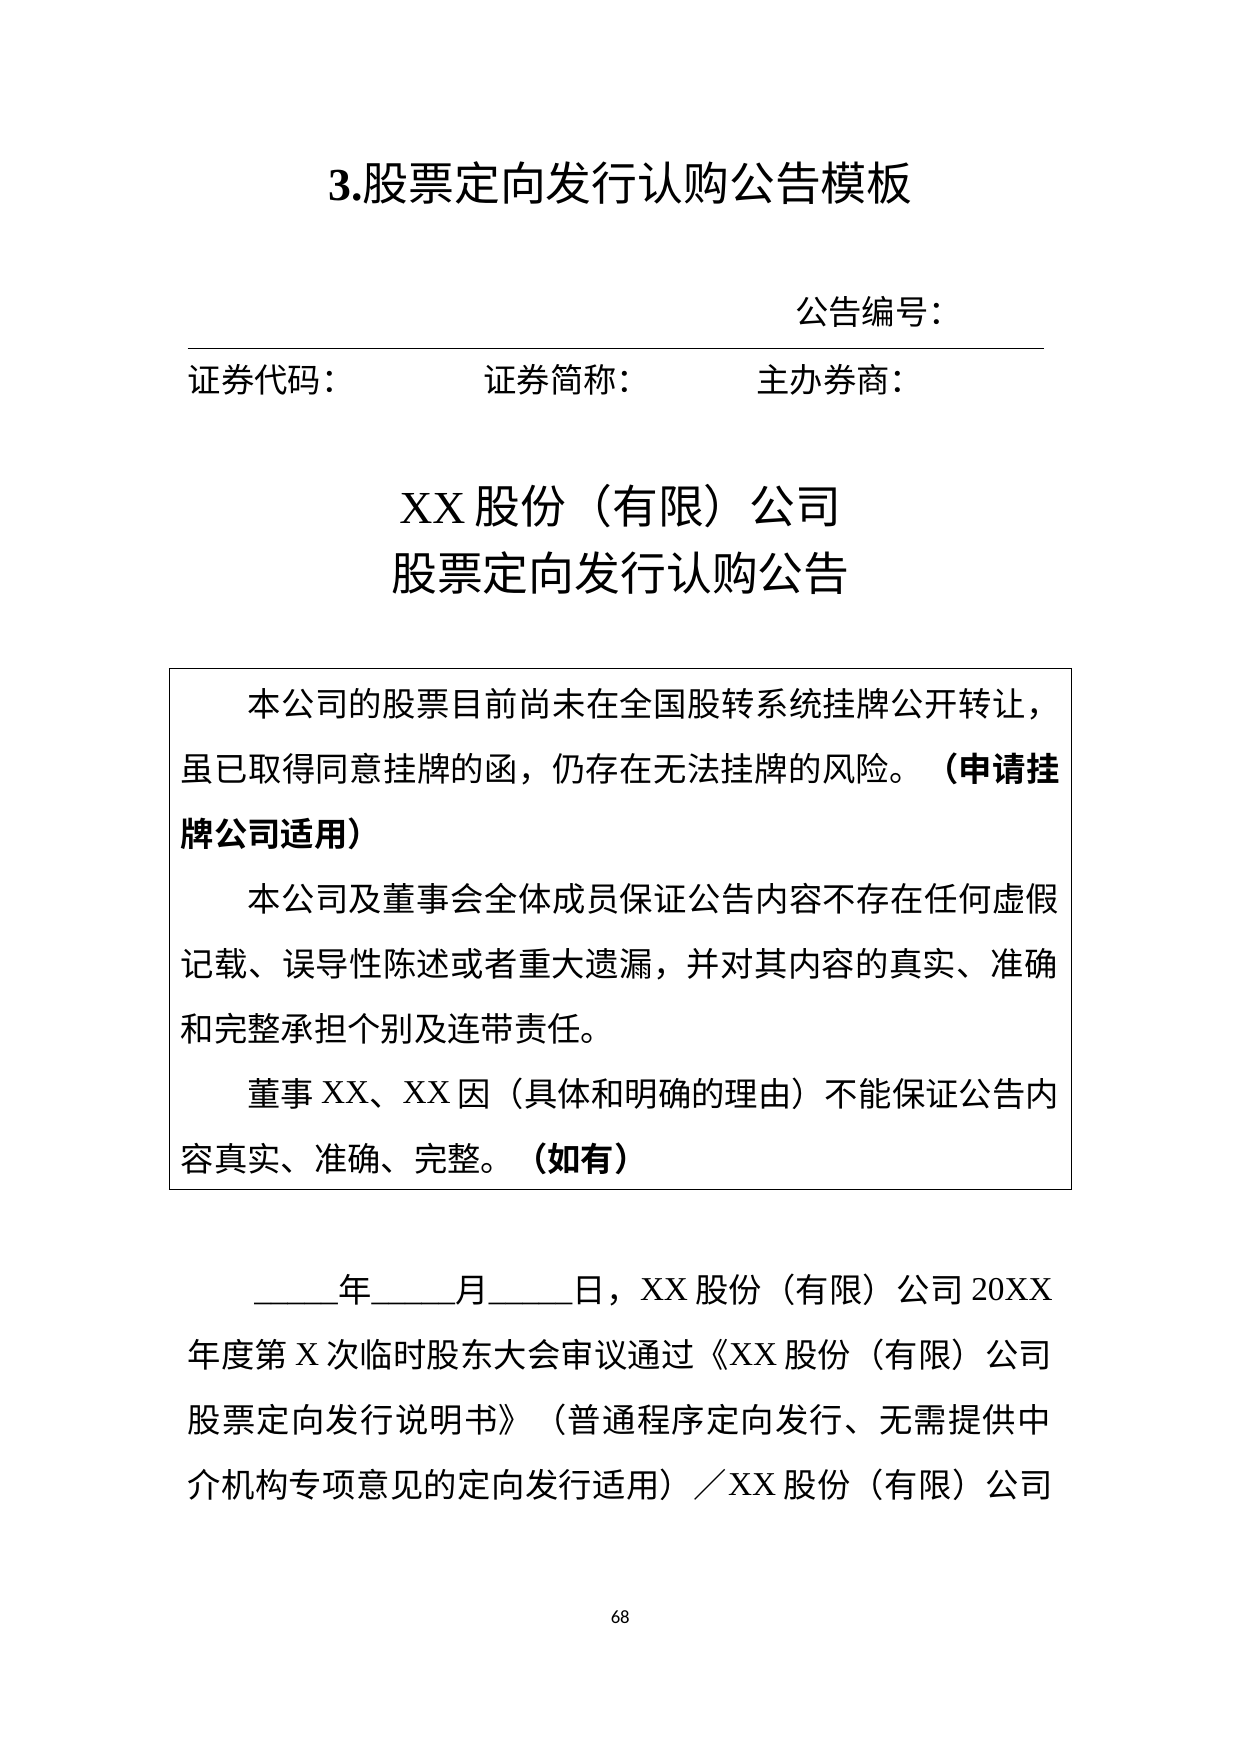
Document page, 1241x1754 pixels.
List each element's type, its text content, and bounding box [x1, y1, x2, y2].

text 股票定向发行认购公告 [187, 537, 1053, 603]
text 证券代码： 证券简称： 主办券商： [187, 342, 1053, 405]
text 公告编号： [187, 277, 1053, 342]
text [187, 1255, 1053, 1515]
subtitle 3.股票定向发行认购公告模板 [187, 150, 1053, 215]
text XX股份（有限）公司 [187, 470, 1053, 537]
table_header 本公司的股票目前尚未在全国股转系统挂牌公开转让，虽已取得同意挂牌的函，仍存在无法挂牌的风险。（申请挂牌公司适用） 本公司及董事会全体成员保证公告内容不存在任何虚假记载、误导性陈述或者重大遗漏，并对其内容的真实、准确和完整承担个别及连带责任。 董事XX、XX因（具体和明确的理由）不能保证公告内容真实、准确、完整。（如有） [170, 669, 1071, 1189]
